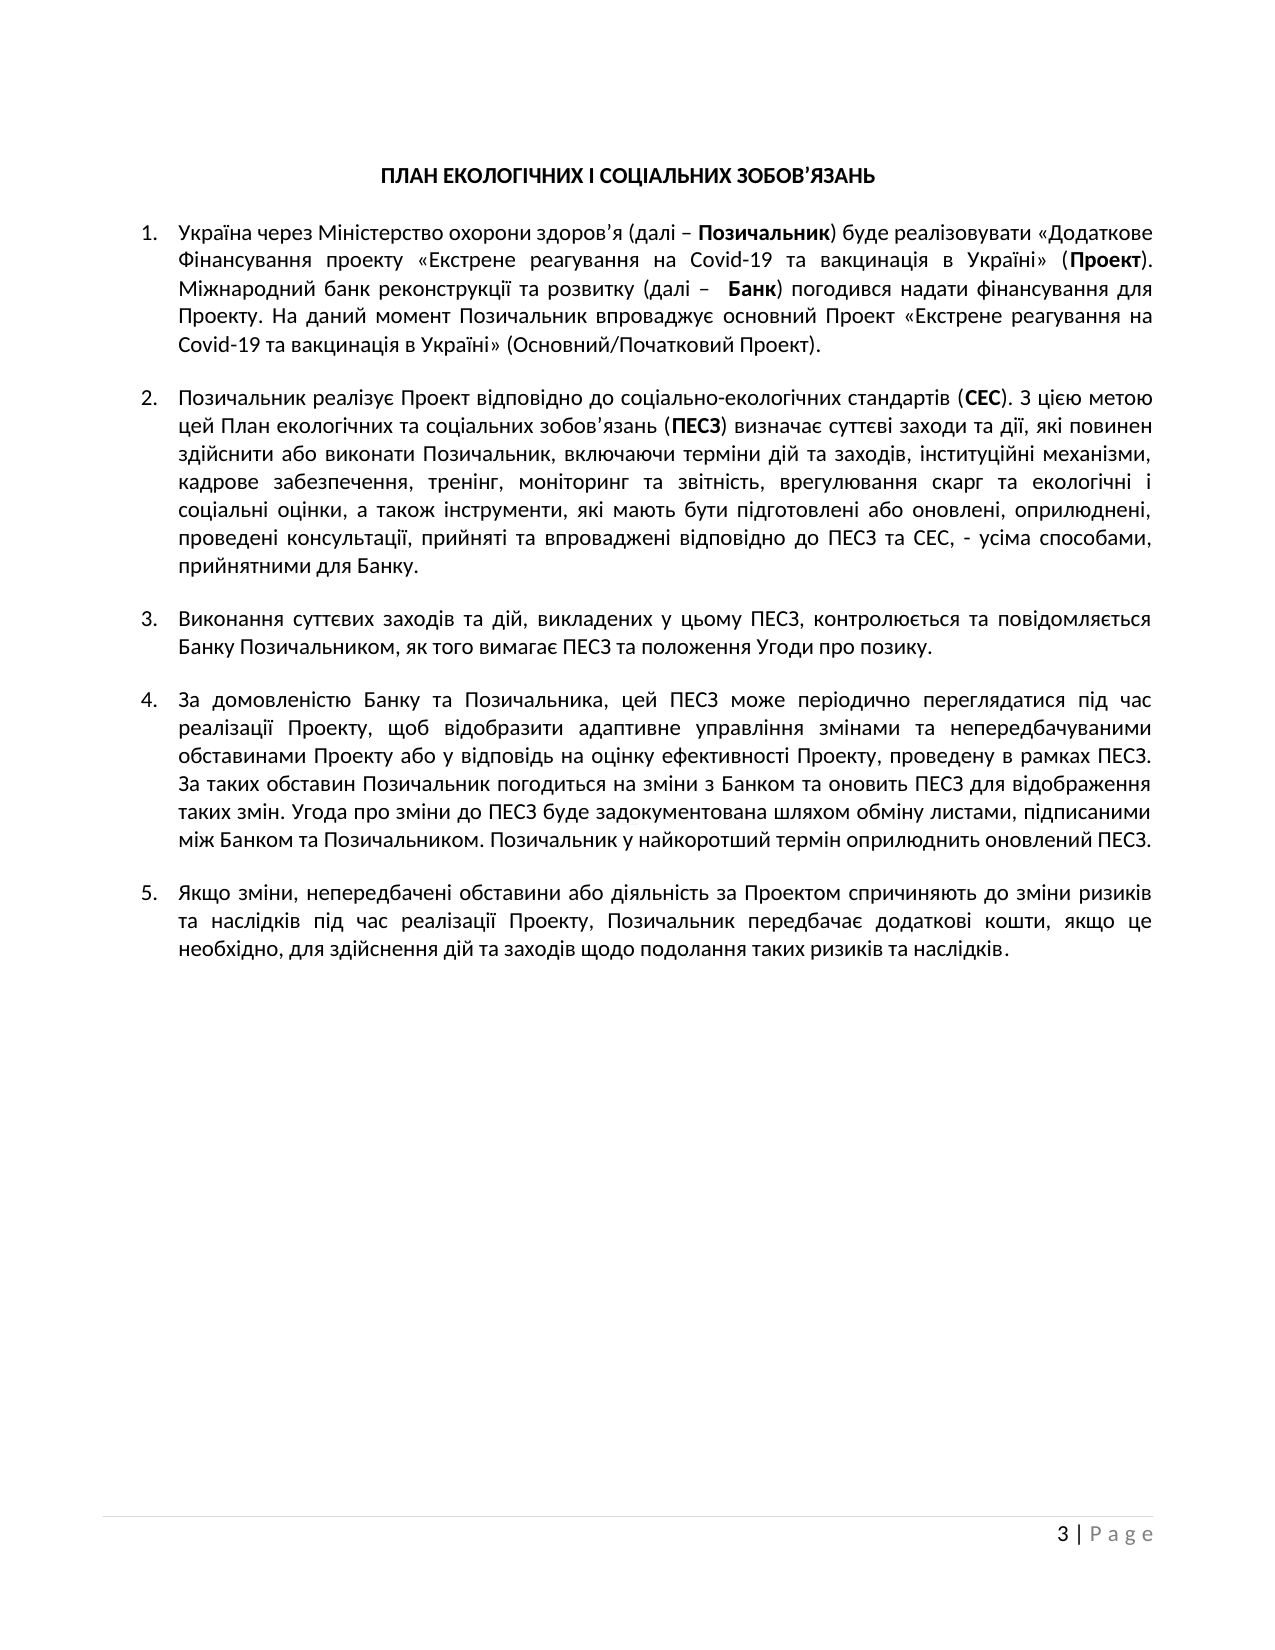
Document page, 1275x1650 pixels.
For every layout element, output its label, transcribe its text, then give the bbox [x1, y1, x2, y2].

text ПЛАН ЕКОЛОГІЧНИХ І СОЦІАЛЬНИХ ЗОБОВ’ЯЗАНЬ [103, 162, 1153, 189]
list Якщо зміни, непередбачені обставини або діяльність за Проектом спричиняють до зміни ризиків та наслідків під час реалізації Проекту, Позичальник передбачає додаткові кошти, якщо це необхідно, для здійснення дій та заходів щодо подолання таких ризиків та наслідків. [141, 878, 1153, 962]
list Україна через Міністерство охорони здоров’я (далі – Позичальник) буде реалізовувати «Додаткове Фінансування проекту «Екстрене реагування на Covid-19 та вакцинація в Україні» (Проект). Міжнародний банк реконструкції та розвитку (далі – Банк) погодився надати фінансування для Проекту. На даний момент Позичальник впроваджує основний Проект «Екстрене реагування на Covid-19 та вакцинація в Україні» (Основний/Початковий Проект). [141, 218, 1153, 358]
list Позичальник реалізує Проект відповідно до соціально-екологічних стандартів (СЕС). З цією метою цей План екологічних та соціальних зобов’язань (ПЕСЗ) визначає суттєві заходи та дії, які повинен здійснити або виконати Позичальник, включаючи терміни дій та заходів, інституційні механізми, кадрове забезпечення, тренінг, моніторинг та звітність, врегулювання скарг та екологічні і соціальні оцінки, а також інструменти, які мають бути підготовлені або оновлені, оприлюднені, проведені консультації, прийняті та впроваджені відповідно до ПЕСЗ та СЕС, - усіма способами, прийнятними для Банку. [141, 383, 1153, 579]
list Виконання суттєвих заходів та дій, викладених у цьому ПЕСЗ, контролюється та повідомляється Банку Позичальником, як того вимагає ПЕСЗ та положення Угоди про позику. [141, 604, 1153, 660]
list За домовленістю Банку та Позичальника, цей ПЕСЗ може періодично переглядатися під час реалізації Проекту, щоб відобразити адаптивне управління змінами та непередбачуваними обставинами Проекту або у відповідь на оцінку ефективності Проекту, проведену в рамках ПЕСЗ. За таких обставин Позичальник погодиться на зміни з Банком та оновить ПЕСЗ для відображення таких змін. Угода про зміни до ПЕСЗ буде задокументована шляхом обміну листами, підписаними між Банком та Позичальником. Позичальник у найкоротший термін оприлюднить оновлений ПЕСЗ. [141, 685, 1153, 853]
